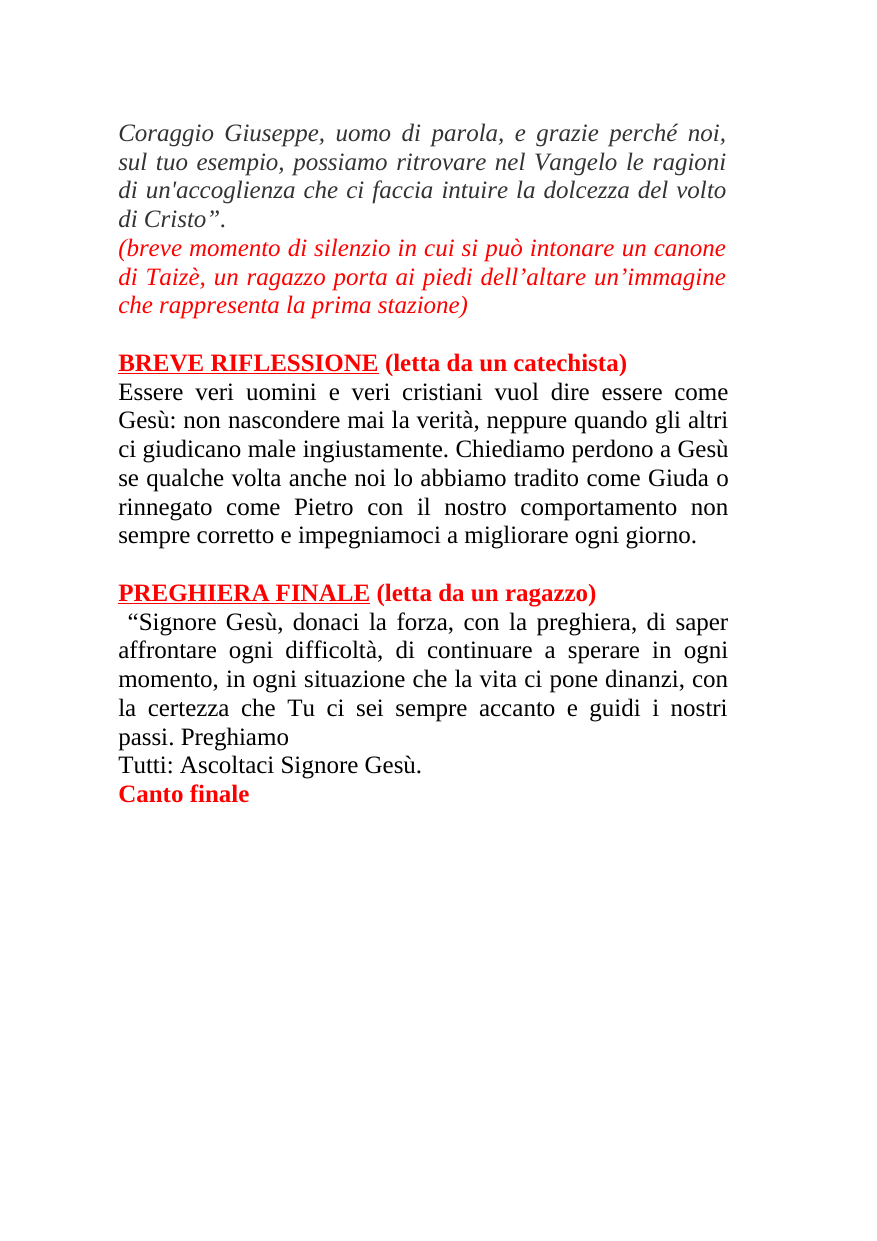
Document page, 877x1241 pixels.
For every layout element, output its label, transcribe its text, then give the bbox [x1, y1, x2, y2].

text (breve momento di silenzio in cui si può intonare un canone di Taizè, un ragazzo porta ai piedi dell’altare un’immagine che rappresenta la prima stazione) [118, 233, 729, 319]
text PREGHIERA FINALE (letta da un ragazzo) [118, 578, 729, 607]
text Canto finale [118, 779, 729, 808]
text Tutti: Ascoltaci Signore Gesù. [118, 751, 729, 779]
text “Signore Gesù, donaci la forza, con la preghiera, di saper affrontare ogni difficoltà, di continuare a sperare in ogni momento, in ogni situazione che la vita ci pone dinanzi, con la certezza che Tu ci sei sempre accanto e guidi i nostri passi. Preghiamo [118, 607, 729, 751]
text Coraggio Giuseppe, uomo di parola, e grazie perché noi, sul tuo esempio, possiamo ritrovare nel Vangelo le ragioni di un'accoglienza che ci faccia intuire la dolcezza del volto di Cristo”. [226, 118, 729, 233]
text BREVE RIFLESSIONE (letta da un catechista) [118, 348, 729, 377]
text Essere veri uomini e veri cristiani vuol dire essere come Gesù: non nascondere mai la verità, neppure quando gli altri ci giudicano male ingiustamente. Chiediamo perdono a Gesù se qualche volta anche noi lo abbiamo tradito come Giuda o rinnegato come Pietro con il nostro comportamento non sempre corretto e impegniamoci a migliorare ogni giorno. [118, 377, 729, 549]
